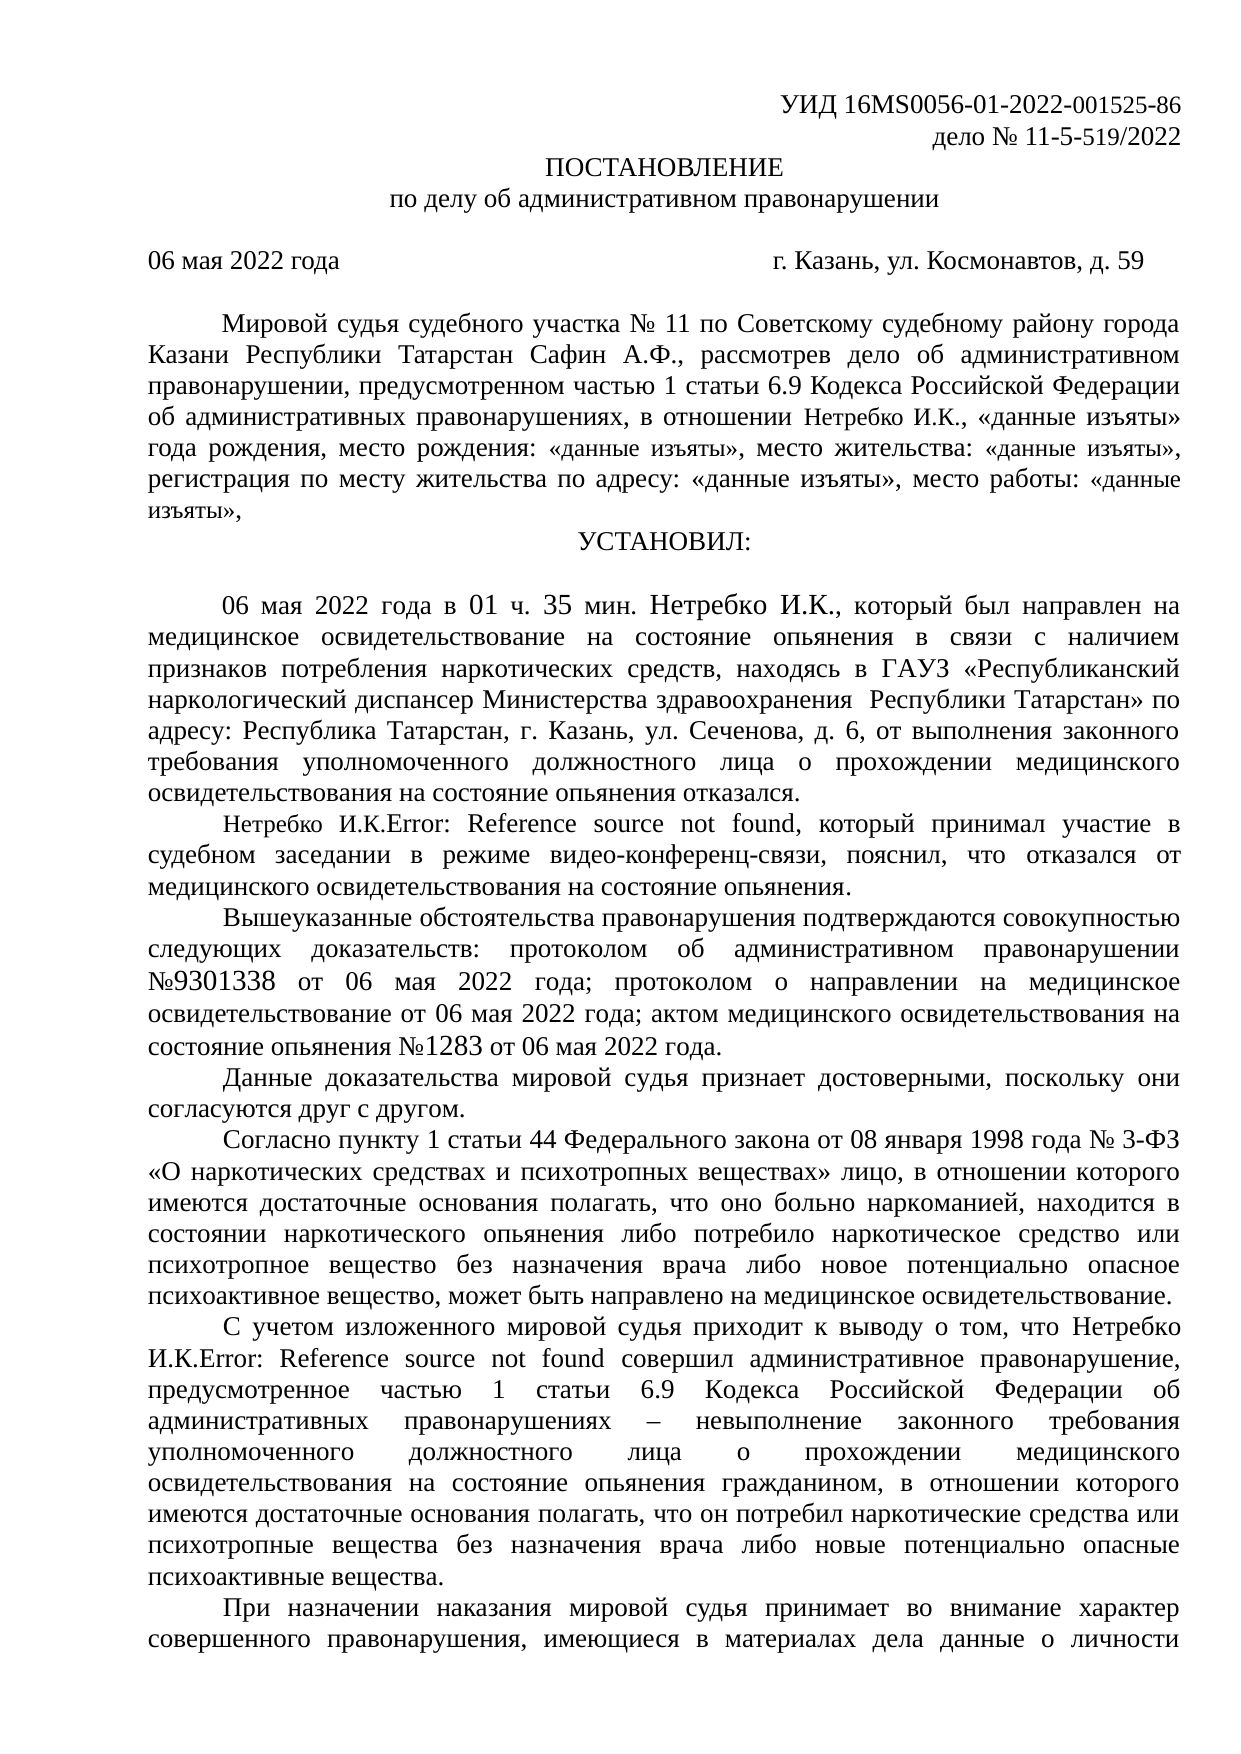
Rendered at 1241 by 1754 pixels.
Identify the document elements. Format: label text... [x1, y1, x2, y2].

text С учетом изложенного мировой судья приходит к выводу о том, что совершил административное правонарушение, предусмотренное частью 1 статьи 6.9 Кодекса Российской Федерации об административных правонарушениях – невыполнение законного требования уполномоченного должностного лица о прохождении медицинского освидетельствования на состояние опьянения гражданином, в отношении которого имеются достаточные основания полагать, что он потребил наркотические средства или психотропные вещества без назначения врача либо новые потенциально опасные психоактивные вещества. [148, 1311, 1181, 1591]
text ПОСТАНОВЛЕНИЕ [148, 151, 1181, 182]
text года в ч. мин. , который был направлен на медицинское освидетельствование на состояние опьянения в связи с наличием признаков потребления наркотических средств, находясь в ГАУЗ «Республиканский наркологический диспансер Министерства здравоохранения Республики Татарстан» по адресу: Республика Татарстан, г. Казань, ул. Сеченова, д. 6, от выполнения законного требования уполномоченного должностного лица о прохождении медицинского освидетельствования на состояние опьянения отказался. [148, 587, 1181, 807]
text года г. Казань, ул. Космонавтов, д. 59 [148, 244, 1181, 276]
text Мировой судья судебного участка № 11 по Советскому судебному району города Казани Республики Татарстан Сафин А.Ф., рассмотрев дело об административном правонарушении, предусмотренном частью 1 статьи 6.9 Кодекса Российской Федерации об административных правонарушениях, в отношении , года рождения, место рождения: , место жительства: , регистрация по месту жительства по адресу: , место работы: , [148, 307, 1181, 525]
text , который принимал участие в судебном заседании в режиме видео-конференц-связи, пояснил, что . [148, 807, 1181, 901]
text УИД 16MS0056-01-2022-- [148, 89, 1181, 120]
text УСТАНОВИЛ: [148, 525, 1181, 556]
text дело № 11-5-/2022 [148, 120, 1181, 151]
text Согласно пункту 1 статьи 44 Федерального закона от 08 января 1998 года № 3-ФЗ «О наркотических средствах и психотропных веществах» лицо, в отношении которого имеются достаточные основания полагать, что оно больно наркоманией, находится в состоянии наркотического опьянения либо потребило наркотическое средство или психотропное вещество без назначения врача либо новое потенциально опасное психоактивное вещество, может быть направлено на медицинское освидетельствование. [148, 1124, 1181, 1311]
text Данные доказательства мировой судья признает достоверными, поскольку они согласуются друг с другом. [148, 1061, 1181, 1124]
text по делу об административном правонарушении [148, 182, 1181, 213]
text Вышеуказанные обстоятельства правонарушения подтверждаются совокупностью следующих доказательств: протоколом об административном правонарушении № от года; протоколом о направлении на медицинское освидетельствование от года; актом медицинского освидетельствования на состояние опьянения № от года. [148, 901, 1181, 1061]
